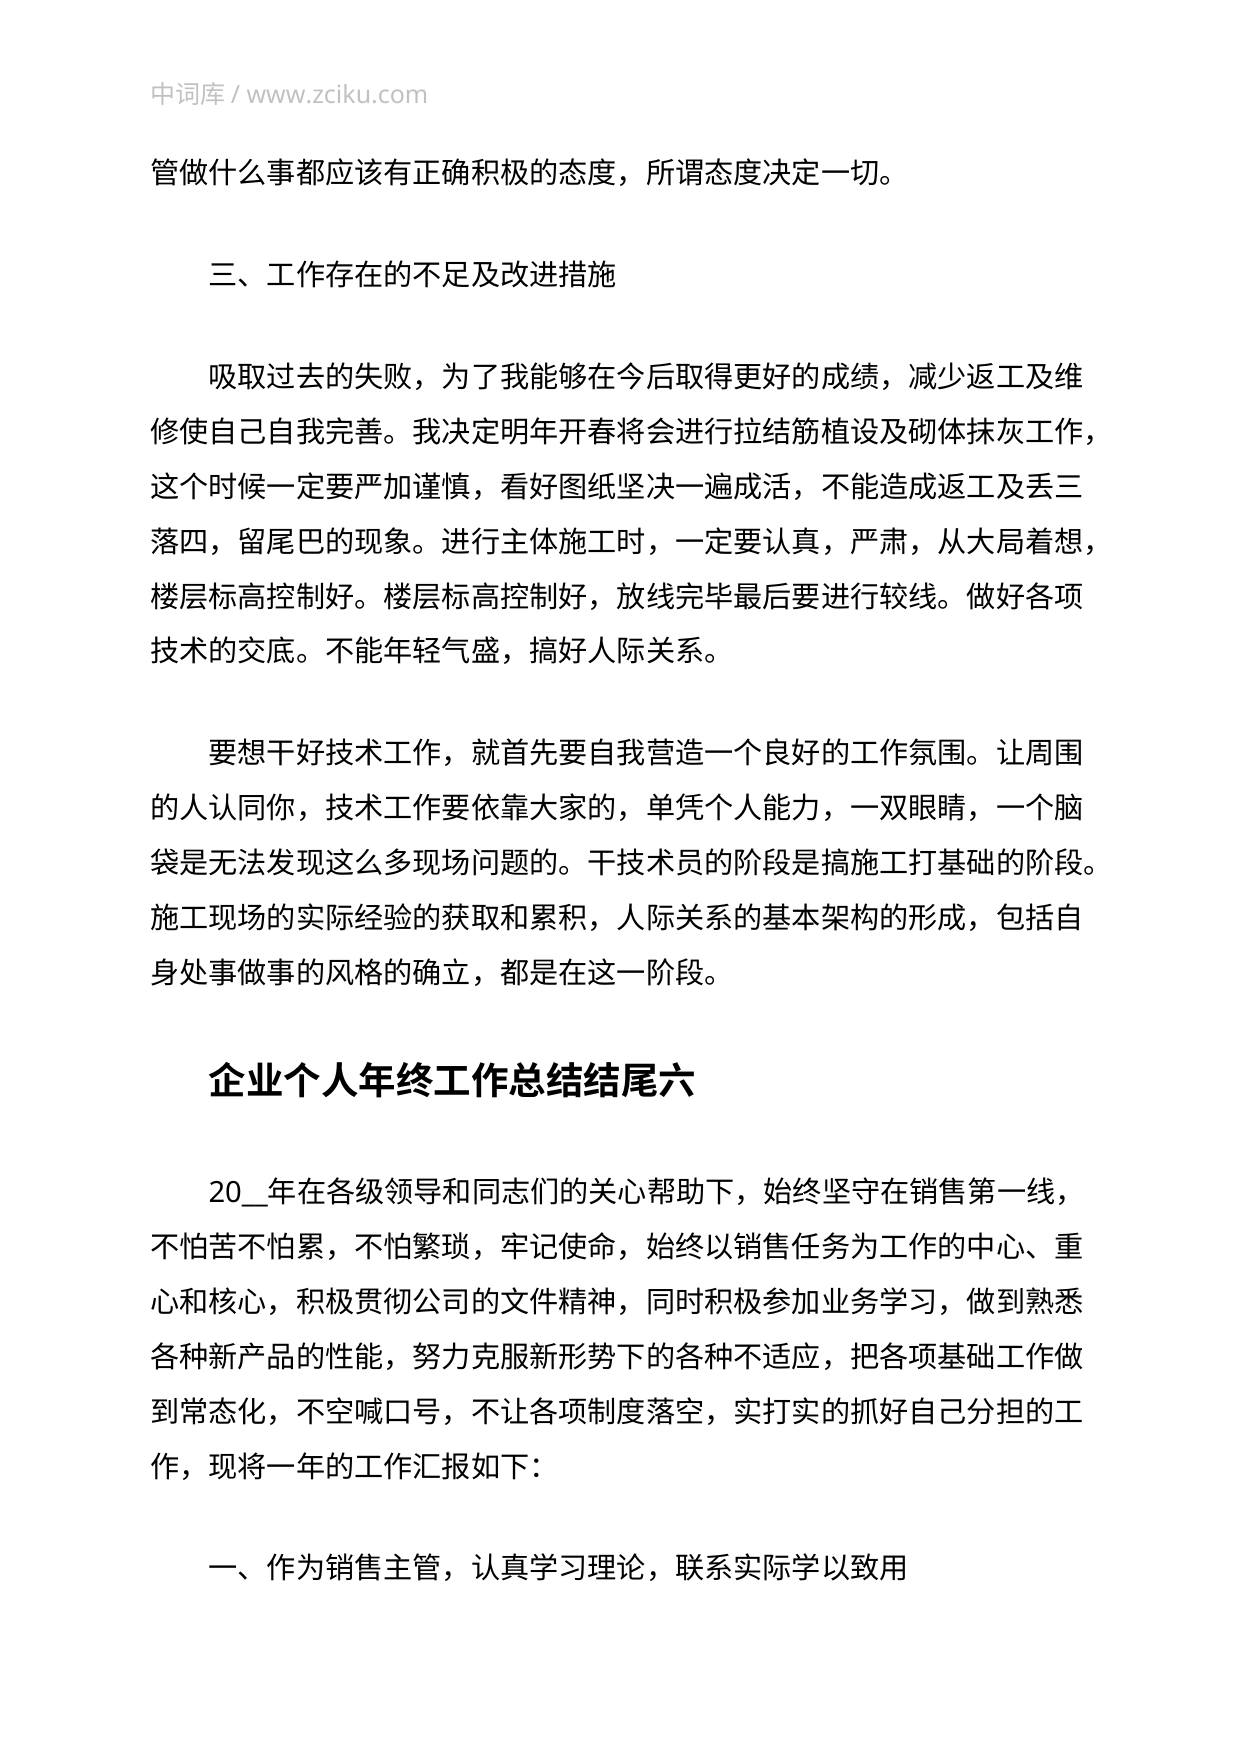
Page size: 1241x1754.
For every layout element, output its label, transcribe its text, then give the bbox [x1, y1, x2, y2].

text 一、作为销售主管，认真学习理论，联系实际学以致用 [150, 1545, 1090, 1587]
text 企业个人年终工作总结结尾六 [150, 1051, 1090, 1105]
text 三、工作存在的不足及改进措施 [150, 252, 1090, 294]
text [150, 150, 1090, 192]
text 要想干好技术工作，就首先要自我营造一个良好的工作氛围。让周围的人认同你，技术工作要依靠大家的，单凭个人能力，一双眼睛，一个脑袋是无法发现这么多现场问题的。干技术员的阶段是搞施工打基础的阶段。施工现场的实际经验的获取和累积，人际关系的基本架构的形成，包括自身处事做事的风格的确立，都是在这一阶段。 [150, 730, 1090, 992]
text 吸取过去的失败，为了我能够在今后取得更好的成绩，减少返工及维修使自己自我完善。我决定明年开春将会进行拉结筋植设及砌体抹灰工作，这个时候一定要严加谨慎，看好图纸坚决一遍成活，不能造成返工及丢三落四，留尾巴的现象。进行主体施工时，一定要认真，严肃，从大局着想，楼层标高控制好。楼层标高控制好，放线完毕最后要进行较线。做好各项技术的交底。不能年轻气盛，搞好人际关系。 [150, 353, 1090, 670]
text 20__年在各级领导和同志们的关心帮助下，始终坚守在销售第一线，不怕苦不怕累，不怕繁琐，牢记使命，始终以销售任务为工作的中心、重心和核心，积极贯彻公司的文件精神，同时积极参加业务学习，做到熟悉各种新产品的性能，努力克服新形势下的各种不适应，把各项基础工作做到常态化，不空喊口号，不让各项制度落空，实打实的抓好自己分担的工作，现将一年的工作汇报如下： [150, 1168, 1090, 1485]
